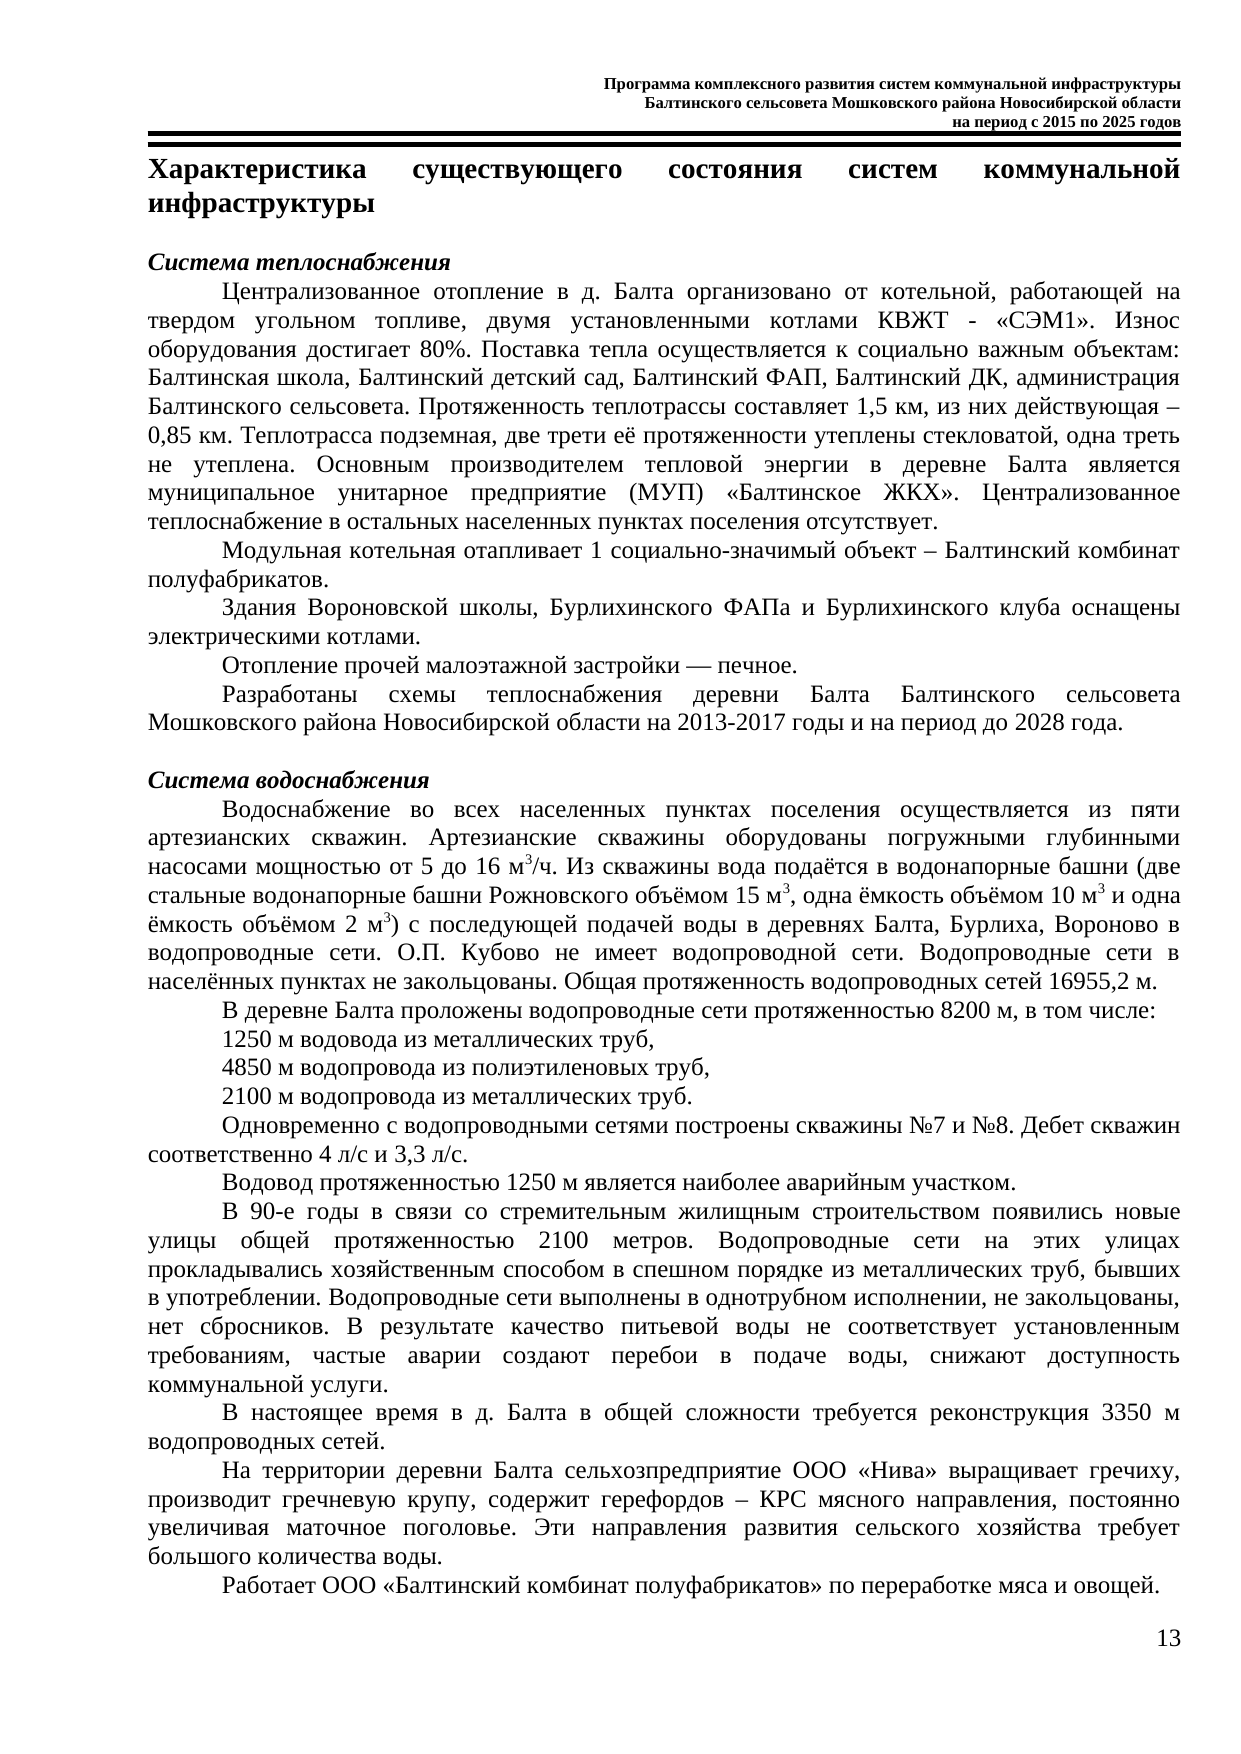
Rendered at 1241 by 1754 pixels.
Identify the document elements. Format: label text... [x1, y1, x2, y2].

text Отопление прочей малоэтажной застройки — печное. [148, 650, 1181, 679]
text Централизованное отопление в д. Балта организовано от котельной, работающей на твердом угольном топливе, двумя установленными котлами КВЖТ - «СЭМ1». Износ оборудования достигает 80%. Поставка тепла осуществляется к социально важным объектам: Балтинская школа, Балтинский детский сад, Балтинский ФАП, Балтинский ДК, администрация Балтинского сельсовета. Протяженность теплотрассы составляет 1,5 км, из них действующая – 0,85 км. Теплотрасса подземная, две трети её протяженности утеплены стекловатой, одна треть не утеплена. Основным производителем тепловой энергии в деревне Балта является муниципальное унитарное предприятие (МУП) «Балтинское ЖКХ». Централизованное теплоснабжение в остальных населенных пунктах поселения отсутствует. [148, 276, 1181, 535]
text 1250 м водовода из металлических труб, [148, 1024, 1181, 1052]
text Водовод протяженностью 1250 м является наиболее аварийным участком. [148, 1167, 1181, 1196]
text В 90-е годы в связи со стремительным жилищным строительством появились новые улицы общей протяженностью 2100 метров. Водопроводные сети на этих улицах прокладывались хозяйственным способом в спешном порядке из металлических труб, бывших в употреблении. Водопроводные сети выполнены в однотрубном исполнении, не закольцованы, нет сбросников. В результате качество питьевой воды не соответствует установленным требованиям, частые аварии создают перебои в подаче воды, снижают доступность коммунальной услуги. [148, 1196, 1181, 1397]
text Работает ООО «Балтинский комбинат полуфабрикатов» по переработке мяса и овощей. [148, 1570, 1181, 1599]
text Система теплоснабжения [148, 247, 1181, 276]
text В деревне Балта проложены водопроводные сети протяженностью 8200 м, в том числе: [148, 995, 1181, 1024]
text Одновременно с водопроводными сетями построены скважины №7 и №8. Дебет скважин соответственно 4 л/с и 3,3 л/с. [148, 1110, 1181, 1167]
text 2100 м водопровода из металлических труб. [148, 1081, 1181, 1110]
text Здания Вороновской школы, Бурлихинского ФАПа и Бурлихинского клуба оснащены электрическими котлами. [148, 592, 1181, 650]
text Водоснабжение во всех населенных пунктах поселения осуществляется из пяти артезианских скважин. Артезианские скважины оборудованы погружными глубинными насосами мощностью от 5 до 16 м3/ч. Из скважины вода подаётся в водонапорные башни (две стальные водонапорные башни Рожновского объёмом 15 м3, одна ёмкость объёмом 10 м3 и одна ёмкость объёмом 2 м3) с последующей подачей воды в деревнях Балта, Бурлиха, Вороново в водопроводные сети. О.П. Кубово не имеет водопроводной сети. Водопроводные сети в населённых пунктах не закольцованы. Общая протяженность водопроводных сетей 16955,2 м. [148, 794, 1181, 995]
text Характеристика существующего состояния систем коммунальной инфраструктуры [148, 152, 1181, 219]
text 4850 м водопровода из полиэтиленовых труб, [148, 1052, 1181, 1081]
text В настоящее время в д. Балта в общей сложности требуется реконструкция 3350 м водопроводных сетей. [148, 1397, 1181, 1455]
text На территории деревни Балта сельхозпредприятие ООО «Нива» выращивает гречиху, производит гречневую крупу, содержит герефордов – КРС мясного направления, постоянно увеличивая маточное поголовье. Эти направления развития сельского хозяйства требует большого количества воды. [148, 1455, 1181, 1570]
text Разработаны схемы теплоснабжения деревни Балта Балтинского сельсовета Мошковского района Новосибирской области на 2013-2017 годы и на период до 2028 года. [148, 679, 1181, 736]
text Система водоснабжения [148, 765, 1181, 794]
text Модульная котельная отапливает 1 социально-значимый объект – Балтинский комбинат полуфабрикатов. [148, 535, 1181, 592]
